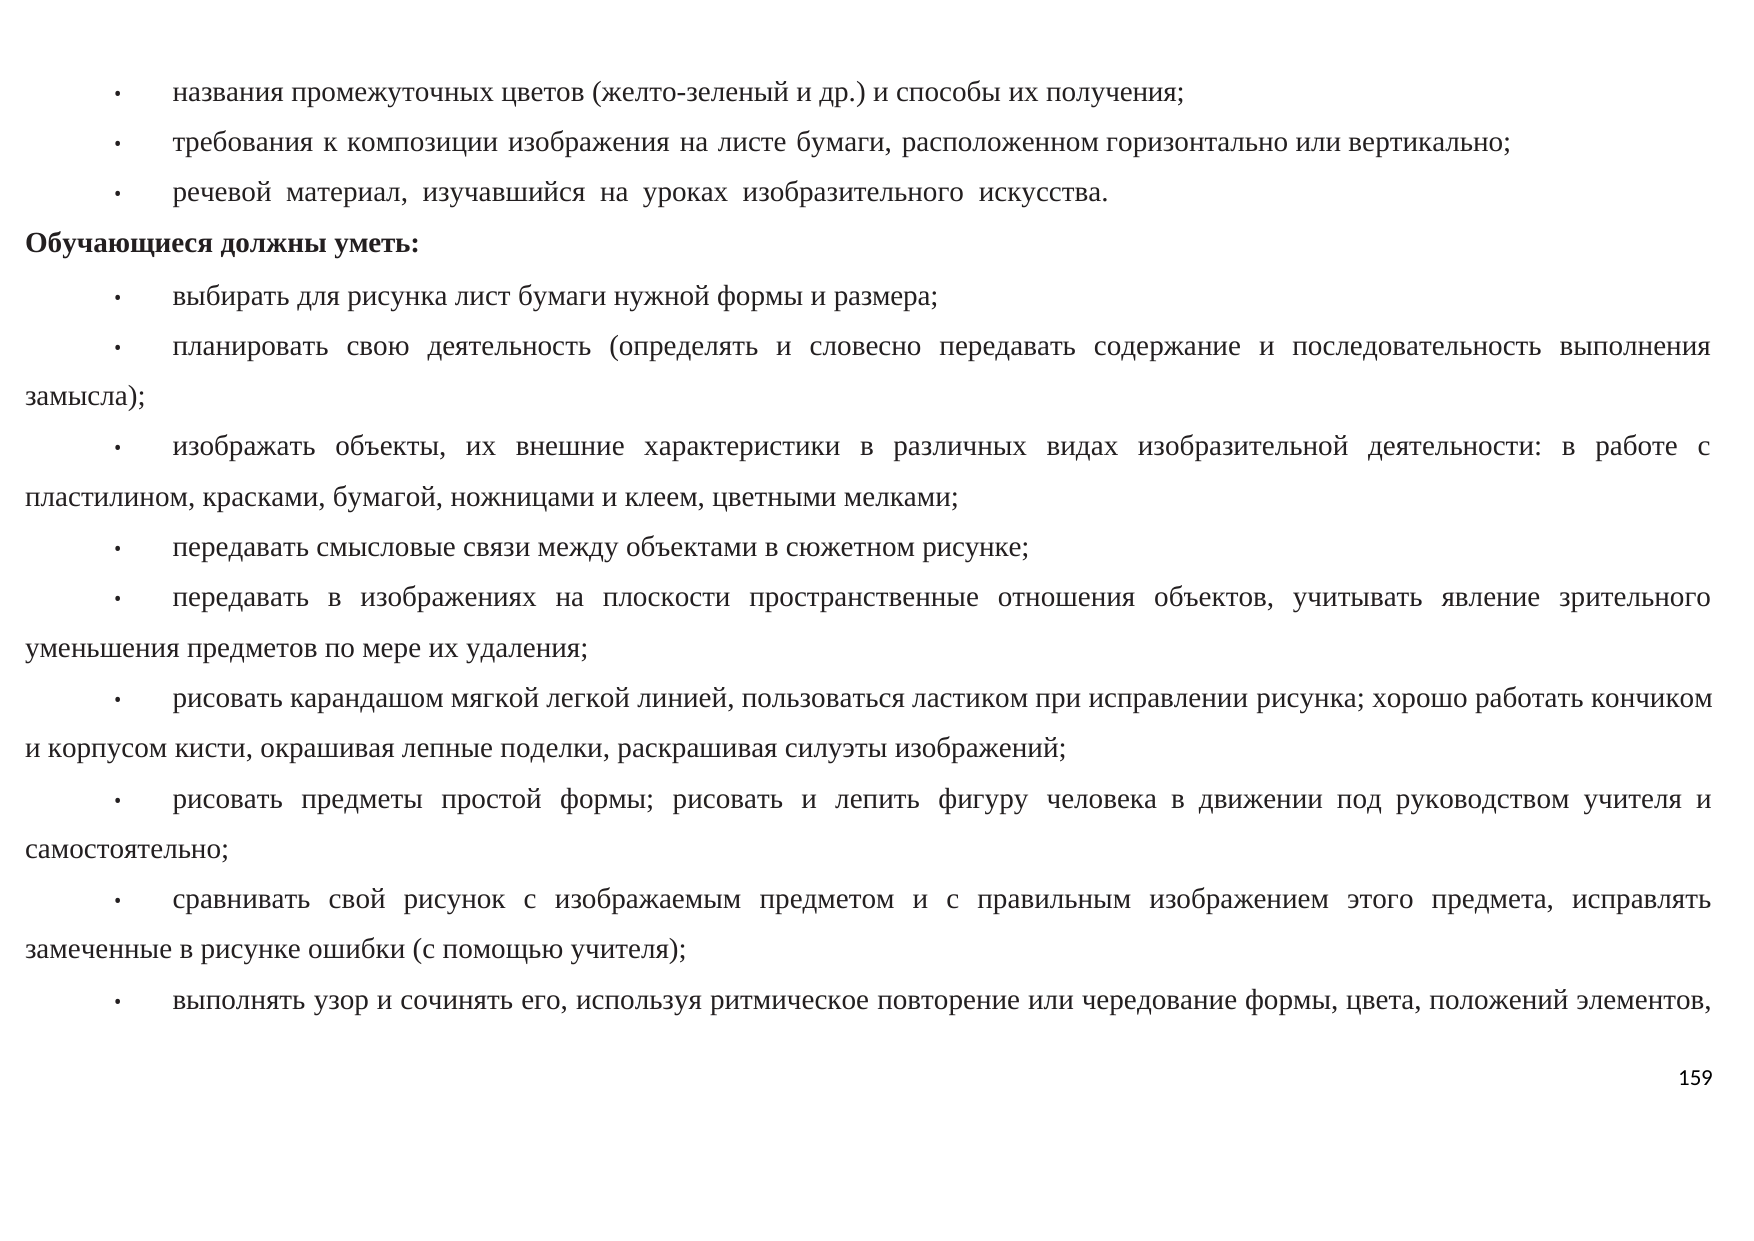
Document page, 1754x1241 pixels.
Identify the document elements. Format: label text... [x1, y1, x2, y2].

list планировать свою деятельность (определять и словесно передавать содержание и последовательность выполнения замысла); [25, 328, 1713, 412]
list выбирать для рисунка лист бумаги нужной формы и размера; [25, 278, 1713, 311]
list изображать объекты, их внешние характеристики в различных видах изобразительной деятельности: в работе с пластилином, красками, бумагой, ножницами и клеем, цветными мелками; [25, 428, 1713, 512]
text Обучающиеся должны уметь: [25, 225, 1713, 258]
list речевой материал, изучавшийся на уроках изобразительного искусства. [25, 174, 1713, 208]
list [25, 982, 1713, 1016]
list рисовать предметы простой формы; рисовать и лепить фигуру человека в движении под руководством учителя и самостоятельно; [25, 781, 1713, 864]
list передавать смысловые связи между объектами в сюжетном рисунке; [25, 529, 1713, 563]
list сравнивать свой рисунок с изображаемым предметом и с правильным изображением этого предмета, исправлять замеченные в рисунке ошибки (с помощью учителя); [25, 881, 1713, 965]
list названия промежуточных цветов (желто-зеленый и др.) и способы их получения; [25, 74, 1713, 107]
list рисовать карандашом мягкой легкой линией, пользоваться ластиком при исправлении рисунка; хорошо работать кончиком и корпусом кисти, окрашивая лепные поделки, раскрашивая силуэты изображений; [25, 680, 1713, 764]
list передавать в изображениях на плоскости пространственные отношения объектов, учитывать явление зрительного уменьшения предметов по мере их удаления; [25, 579, 1713, 663]
list требования к композиции изображения на листе бумаги, расположенном горизонтально или вертикально; [25, 124, 1713, 158]
